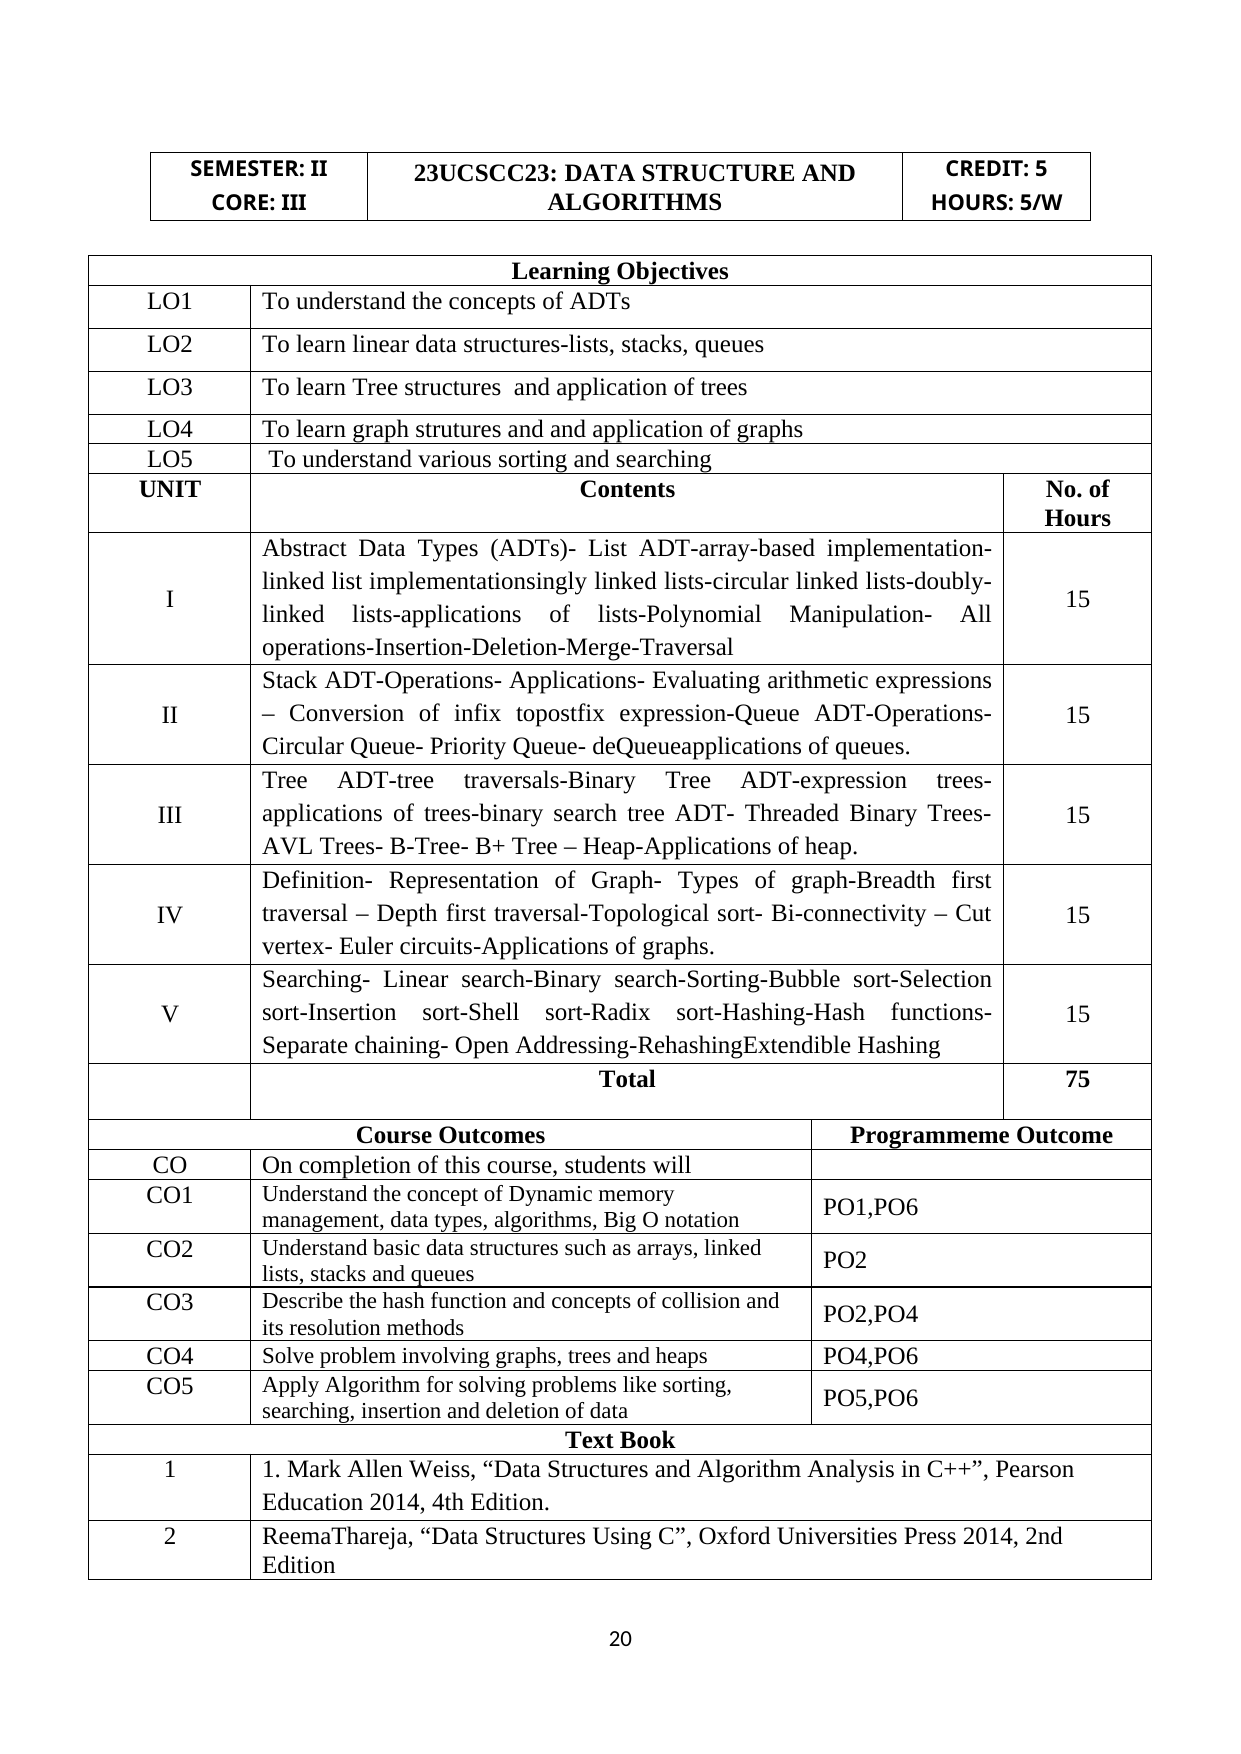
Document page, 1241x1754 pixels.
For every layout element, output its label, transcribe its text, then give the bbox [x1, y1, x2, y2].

table_cell Total [251, 1064, 1003, 1119]
table_cell UNIT [89, 474, 250, 532]
table_cell Programmeme Outcome [812, 1120, 1151, 1149]
table_cell LO5 [89, 444, 250, 473]
table_cell Text Book [89, 1425, 1151, 1453]
table_cell To understand the concepts of ADTs [251, 286, 1151, 328]
table_cell 1 [89, 1455, 250, 1520]
table_cell CO4 [89, 1341, 250, 1370]
table_cell PO2 [812, 1234, 1151, 1286]
table_cell To understand various sorting and searching [251, 444, 1151, 473]
table_cell CO2 [89, 1234, 250, 1286]
table_cell Understand basic data structures such as arrays, linked lists, stacks and queues [251, 1234, 811, 1286]
table_cell 15 [1004, 665, 1151, 764]
table_cell Abstract Data Types (ADTs)- List ADT-array-based implementation-linked list implementationsingly linked lists-circular linked lists-doubly-linked lists-applications of lists-Polynomial Manipulation- All operations-Insertion-Deletion-Merge-Traversal [251, 533, 1003, 664]
table_cell ReemaThareja, “Data Structures Using C”, Oxford Universities Press 2014, 2nd Edition [251, 1521, 1151, 1579]
table_cell LO4 [89, 415, 250, 443]
table_cell PO1,PO6 [812, 1180, 1151, 1233]
table_cell CO3 [89, 1288, 250, 1340]
table_header Learning Objectives [89, 256, 1151, 285]
table_cell Searching- Linear search-Binary search-Sorting-Bubble sort-Selection sort-Insertion sort-Shell sort-Radix sort-Hashing-Hash functions-Separate chaining- Open Addressing-RehashingExtendible Hashing [251, 965, 1003, 1063]
table_cell Solve problem involving graphs, trees and heaps [251, 1341, 811, 1370]
table_cell LO1 [89, 286, 250, 328]
table_cell 15 [1004, 865, 1151, 963]
table_cell 15 [1004, 533, 1151, 664]
table_cell To learn linear data structures-lists, stacks, queues [251, 329, 1151, 371]
table_cell [89, 1064, 250, 1119]
table_cell CO [89, 1150, 250, 1179]
table_cell II [89, 665, 250, 764]
table_cell I [89, 533, 250, 664]
table_cell PO2,PO4 [812, 1288, 1151, 1340]
table_cell LO2 [89, 329, 250, 371]
table_cell Contents [251, 474, 1003, 532]
table_cell PO5,PO6 [812, 1371, 1151, 1424]
table_cell Course Outcomes [89, 1120, 811, 1149]
table_header 23UCSCC23: DATA STRUCTURE AND ALGORITHMS [368, 153, 902, 220]
table_cell To learn graph strutures and and application of graphs [251, 415, 1151, 443]
table_cell Definition- Representation of Graph- Types of graph-Breadth first traversal – Depth first traversal-Topological sort- Bi-connectivity – Cut vertex- Euler circuits-Applications of graphs. [251, 865, 1003, 963]
table_cell III [89, 765, 250, 864]
table_cell Stack ADT-Operations- Applications- Evaluating arithmetic expressions – Conversion of infix topostfix expression-Queue ADT-Operations-Circular Queue- Priority Queue- deQueueapplications of queues. [251, 665, 1003, 764]
table_cell CO5 [89, 1371, 250, 1424]
table_cell Describe the hash function and concepts of collision and its resolution methods [251, 1288, 811, 1340]
table_cell 15 [1004, 765, 1151, 864]
table_cell Understand the concept of Dynamic memory management, data types, algorithms, Big O notation [251, 1180, 811, 1233]
table_cell 1. Mark Allen Weiss, “Data Structures and Algorithm Analysis in C++”, Pearson Education 2014, 4th Edition. [251, 1455, 1151, 1520]
table_cell LO3 [89, 372, 250, 413]
table_cell PO4,PO6 [812, 1341, 1151, 1370]
table_cell 75 [1004, 1064, 1151, 1119]
table_cell V [89, 965, 250, 1063]
table_cell [812, 1150, 1151, 1179]
table_cell 15 [1004, 965, 1151, 1063]
table_cell Apply Algorithm for solving problems like sorting, searching, insertion and deletion of data [251, 1371, 811, 1424]
table_cell On completion of this course, students will [251, 1150, 811, 1179]
table_cell 2 [89, 1521, 250, 1579]
table_cell IV [89, 865, 250, 963]
table_cell Tree ADT-tree traversals-Binary Tree ADT-expression trees-applications of trees-binary search tree ADT- Threaded Binary Trees-AVL Trees- B-Tree- B+ Tree – Heap-Applications of heap. [251, 765, 1003, 864]
table_cell To learn Tree structures and application of trees [251, 372, 1151, 413]
table_cell CO1 [89, 1180, 250, 1233]
table_header CREDIT: 5 HOURS: 5/W [903, 153, 1090, 220]
table_cell No. of Hours [1004, 474, 1151, 532]
table_header SEMESTER: II CORE: III [151, 153, 367, 220]
